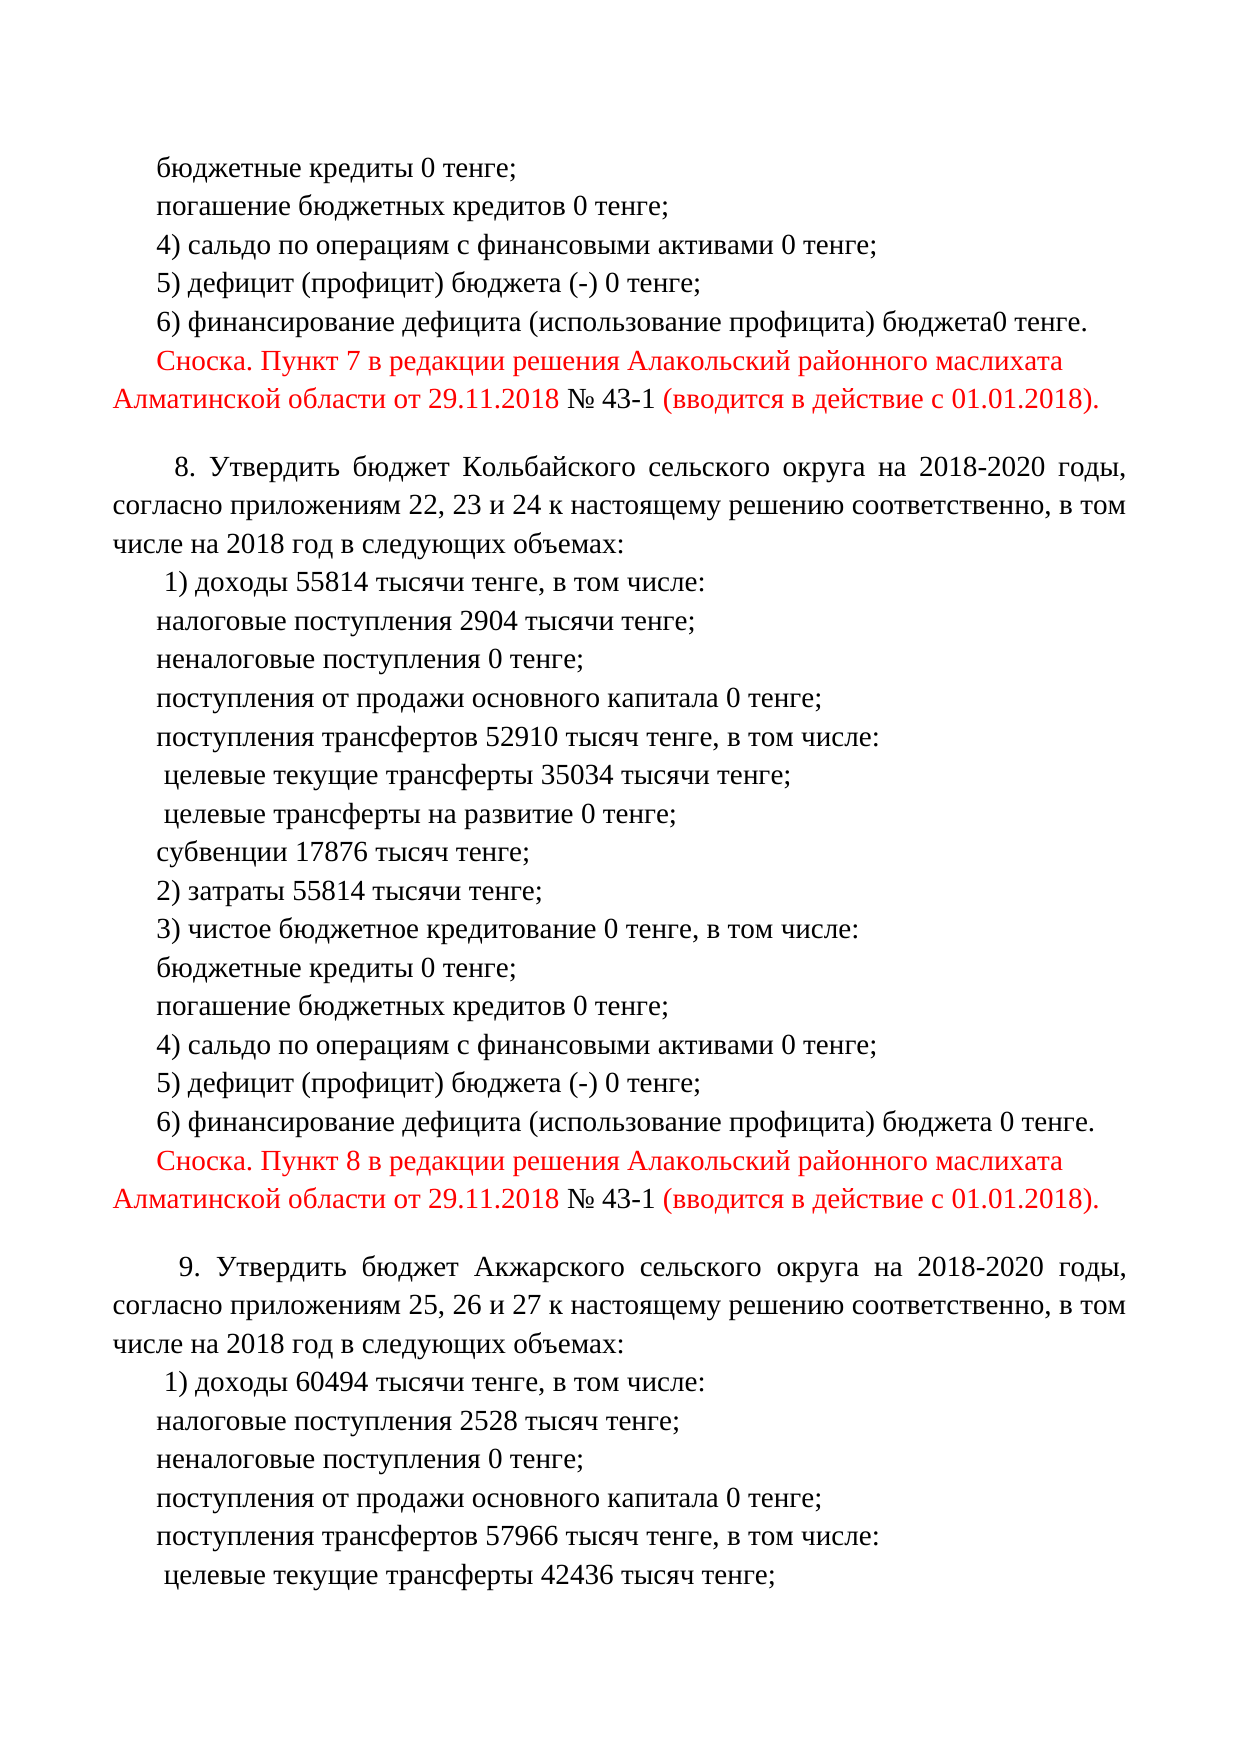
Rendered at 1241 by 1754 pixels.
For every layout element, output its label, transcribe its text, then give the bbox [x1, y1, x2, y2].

text поступления трансфертов 57966 тысяч тенге, в том числе: [112, 1518, 1128, 1552]
text бюджетные кредиты 0 тенге; [112, 950, 1128, 983]
text налоговые поступления 2904 тысячи тенге; [112, 603, 1128, 637]
text поступления трансфертов 52910 тысяч тенге, в том числе: [112, 719, 1128, 752]
text 8. Утвердить бюджет Кольбайского сельского округа на 2018-2020 годы, согласно приложениям 22, 23 и 24 к настоящему решению соответственно, в том числе на 2018 год в следующих объемах: [112, 449, 1128, 559]
text Сноска. Пункт 8 в редакции решения Алакольский районного маслихата Алматинской области от 29.11.2018 № 43-1 (вводится в действие с 01.01.2018). [112, 1143, 1128, 1245]
text неналоговые поступления 0 тенге; [112, 1441, 1128, 1475]
text погашение бюджетных кредитов 0 тенге; [112, 988, 1128, 1022]
text 5) дефицит (профицит) бюджета (-) 0 тенге; [112, 266, 1128, 299]
text 2) затраты 55814 тысячи тенге; [112, 873, 1128, 906]
text 6) финансирование дефицита (использование профицита) бюджета 0 тенге. [112, 1104, 1128, 1138]
text налоговые поступления 2528 тысяч тенге; [112, 1403, 1128, 1436]
text 6) финансирование дефицита (использование профицита) бюджета0 тенге. [112, 304, 1128, 338]
text поступления от продажи основного капитала 0 тенге; [112, 1480, 1128, 1513]
text 3) чистое бюджетное кредитование 0 тенге, в том числе: [112, 911, 1128, 945]
text целевые текущие трансферты 35034 тысячи тенге; [112, 757, 1128, 791]
text целевые трансферты на развитие 0 тенге; [112, 796, 1128, 829]
text 4) сальдо по операциям с финансовыми активами 0 тенге; [112, 1027, 1128, 1061]
text субвенции 17876 тысяч тенге; [112, 834, 1128, 868]
text 4) сальдо по операциям с финансовыми активами 0 тенге; [112, 227, 1128, 261]
text неналоговые поступления 0 тенге; [112, 642, 1128, 675]
text Сноска. Пункт 7 в редакции решения Алакольский районного маслихата Алматинской области от 29.11.2018 № 43-1 (вводится в действие с 01.01.2018). [112, 343, 1128, 445]
text целевые текущие трансферты 42436 тысяч тенге; [112, 1557, 1128, 1591]
text погашение бюджетных кредитов 0 тенге; [112, 188, 1128, 222]
text 5) дефицит (профицит) бюджета (-) 0 тенге; [112, 1066, 1128, 1099]
text поступления от продажи основного капитала 0 тенге; [112, 680, 1128, 714]
text 1) доходы 60494 тысячи тенге, в том числе: [112, 1364, 1128, 1398]
text бюджетные кредиты 0 тенге; [112, 150, 1128, 183]
text 9. Утвердить бюджет Акжарского сельского округа на 2018-2020 годы, согласно приложениям 25, 26 и 27 к настоящему решению соответственно, в том числе на 2018 год в следующих объемах: [112, 1249, 1128, 1359]
text 1) доходы 55814 тысячи тенге, в том числе: [112, 564, 1128, 598]
